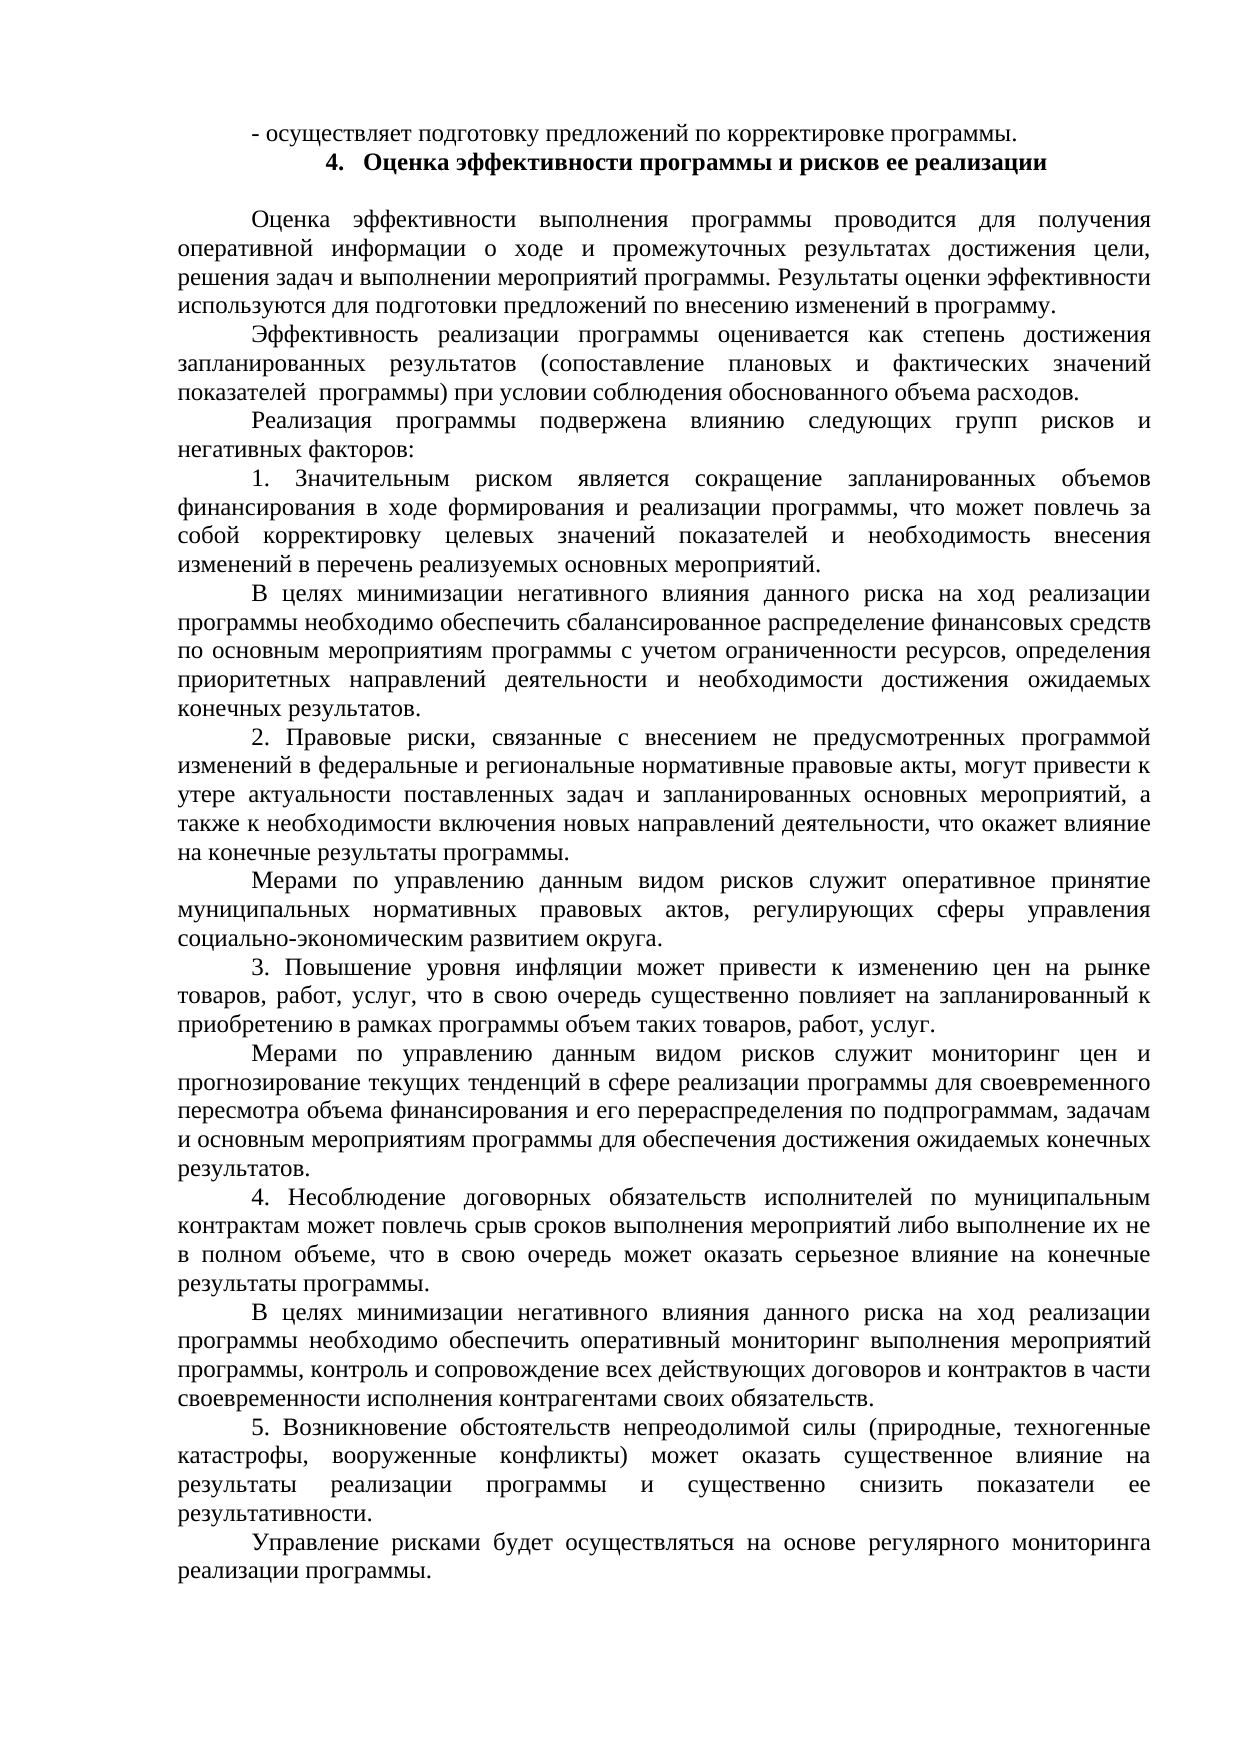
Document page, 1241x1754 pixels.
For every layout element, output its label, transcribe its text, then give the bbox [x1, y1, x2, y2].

text Мерами по управлению данным видом рисков служит мониторинг цен и прогнозирование текущих тенденций в сфере реализации программы для своевременного пересмотра объема финансирования и его перераспределения по подпрограммам, задачам и основным мероприятиям программы для обеспечения достижения ожидаемых конечных результатов. [177, 1038, 1152, 1182]
text 5. Возникновение обстоятельств непреодолимой силы (природные, техногенные катастрофы, вооруженные конфликты) может оказать существенное влияние на результаты реализации программы и существенно снизить показатели ее результативности. [177, 1412, 1152, 1527]
text Мерами по управлению данным видом рисков служит оперативное принятие муниципальных нормативных правовых актов, регулирующих сферы управления социально-экономическим развитием округа. [177, 866, 1152, 952]
text Оценка эффективности выполнения программы проводится для получения оперативной информации о ходе и промежуточных результатах достижения цели, решения задач и выполнении мероприятий программы. Результаты оценки эффективности используются для подготовки предложений по внесению изменений в программу. [177, 204, 1152, 319]
list Оценка эффективности программы и рисков ее реализации [222, 147, 1152, 176]
text Управление рисками будет осуществляться на основе регулярного мониторинга реализации программы. [177, 1527, 1152, 1584]
text Эффективность реализации программы оценивается как степень достижения запланированных результатов (сопоставление плановых и фактических значений показателей программы) при условии соблюдения обоснованного объема расходов. [177, 319, 1152, 406]
text В целях минимизации негативного влияния данного риска на ход реализации программы необходимо обеспечить сбалансированное распределение финансовых средств по основным мероприятиям программы с учетом ограниченности ресурсов, определения приоритетных направлений деятельности и необходимости достижения ожидаемых конечных результатов. [177, 578, 1152, 722]
text 2. Правовые риски, связанные с внесением не предусмотренных программой изменений в федеральные и региональные нормативные правовые акты, могут привести к утере актуальности поставленных задач и запланированных основных мероприятий, а также к необходимости включения новых направлений деятельности, что окажет влияние на конечные результаты программы. [177, 722, 1152, 866]
text Реализация программы подвержена влиянию следующих групп рисков и негативных факторов: [177, 406, 1152, 463]
text 4. Несоблюдение договорных обязательств исполнителей по муниципальным контрактам может повлечь срыв сроков выполнения мероприятий либо выполнение их не в полном объеме, что в свою очередь может оказать серьезное влияние на конечные результаты программы. [177, 1182, 1152, 1297]
text 1. Значительным риском является сокращение запланированных объемов финансирования в ходе формирования и реализации программы, что может повлечь за собой корректировку целевых значений показателей и необходимость внесения изменений в перечень реализуемых основных мероприятий. [177, 463, 1152, 578]
text 3. Повышение уровня инфляции может привести к изменению цен на рынке товаров, работ, услуг, что в свою очередь существенно повлияет на запланированный к приобретению в рамках программы объем таких товаров, работ, услуг. [177, 952, 1152, 1038]
text В целях минимизации негативного влияния данного риска на ход реализации программы необходимо обеспечить оперативный мониторинг выполнения мероприятий программы, контроль и сопровождение всех действующих договоров и контрактов в части своевременности исполнения контрагентами своих обязательств. [177, 1297, 1152, 1412]
text - осуществляет подготовку предложений по корректировке программы. [177, 118, 1152, 147]
